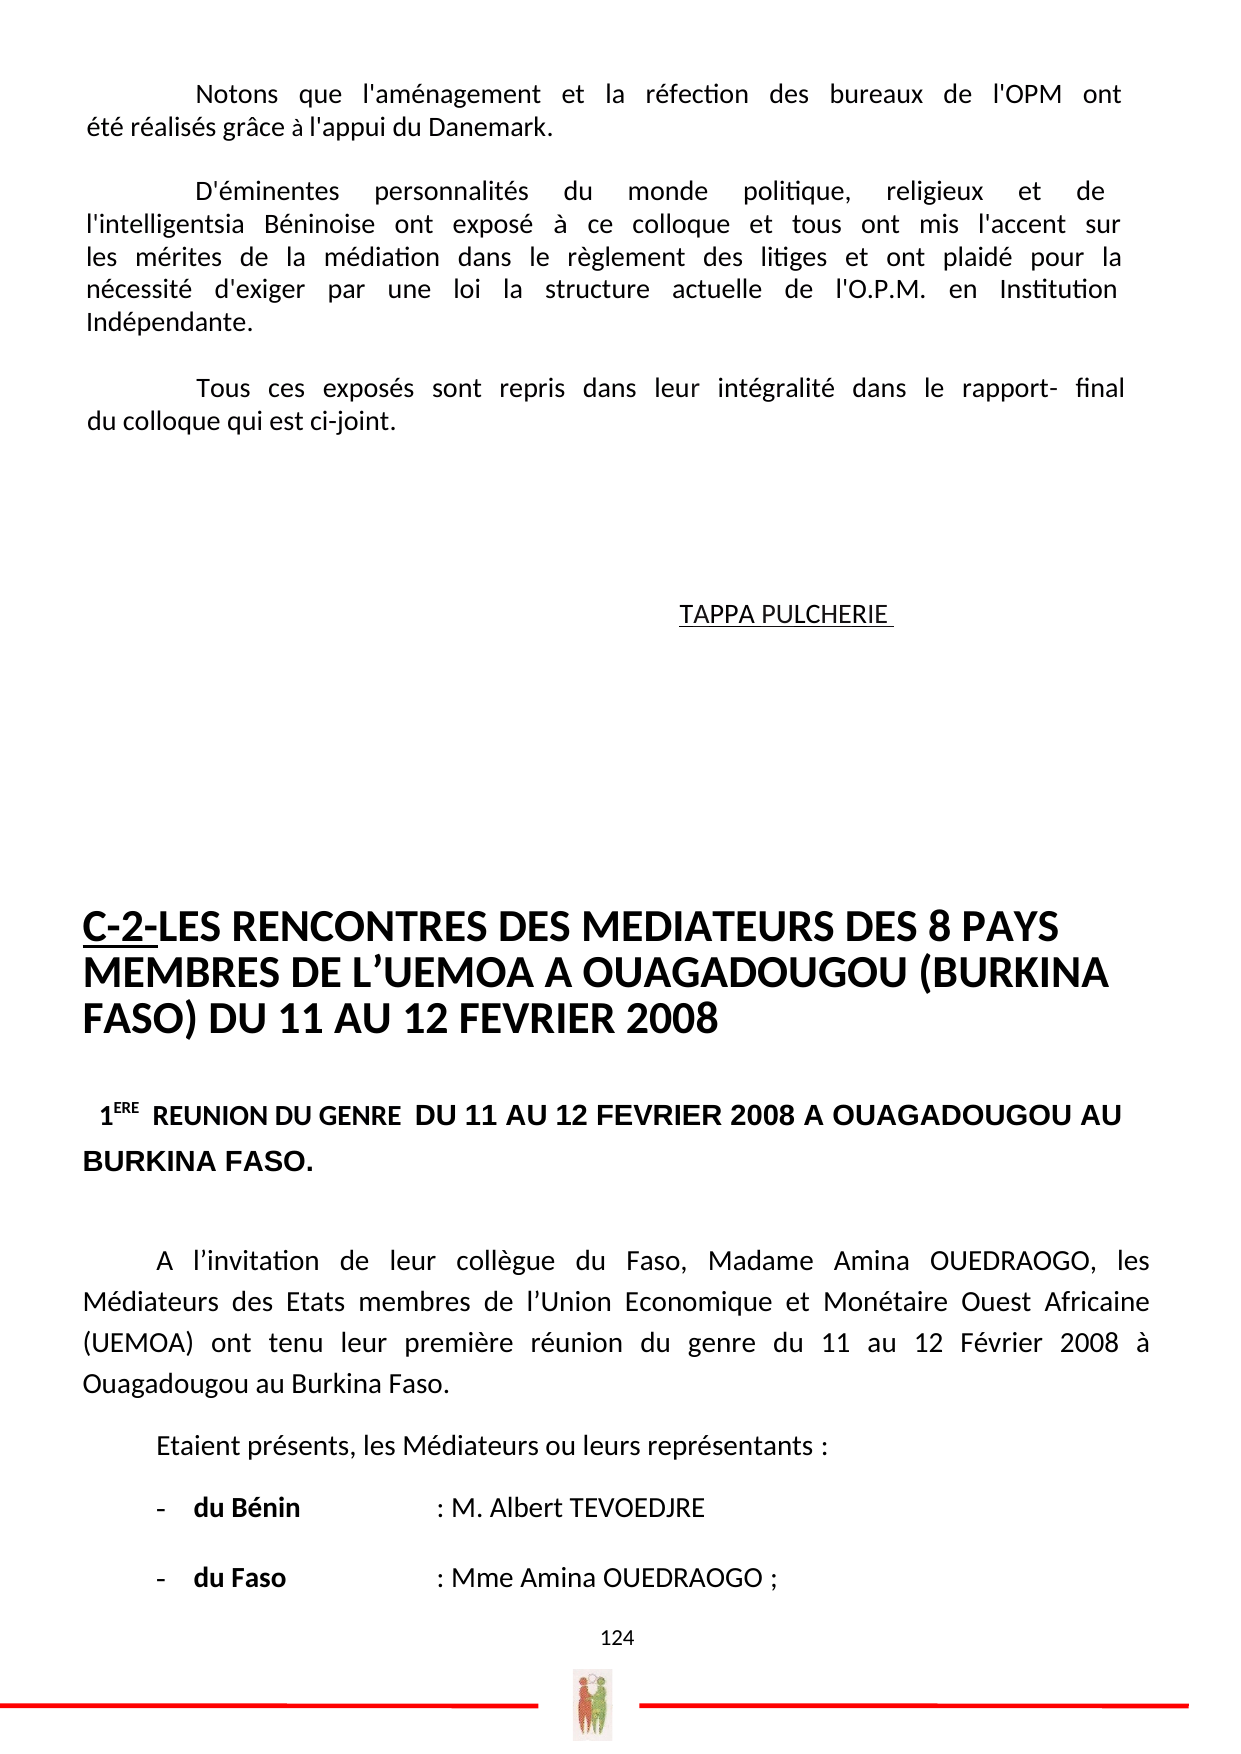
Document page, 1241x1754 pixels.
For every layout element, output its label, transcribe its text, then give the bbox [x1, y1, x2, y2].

text 1ERE REUNION DU GENRE DU 11 AU 12 FEVRIER 2008 A OUAGADOUGOU AU BURKINA FASO. [82, 1089, 1150, 1181]
list du Bénin : M. Albert TEVOEDJRE [156, 1489, 1152, 1524]
text A l’invitation de leur collègue du Faso, Madame Amina OUEDRAOGO, les Médiateurs des Etats membres de l’Union Economique et Monétaire Ouest Africaine (UEMOA) ont tenu leur première réunion du genre du 11 au 12 Février 2008 à Ouagadougou au Burkina Faso. [82, 1242, 1152, 1401]
text D'éminentes personnalités du monde politique, religieux et de l'intelligentsia Béninoise ont exposé à ce colloque et tous ont mis l'accent sur les mérites de la médiation dans le règlement des litiges et ont plaidé pour la nécessité d'exiger par une loi la structure actuelle de l'O.P.M. en Institution Indépendante. [86, 174, 1141, 338]
text Notons que l'aménagement et la réfection des bureaux de l'OPM ont été réalisés grâce à l'appui du Danemark. [86, 77, 1143, 142]
picture [572, 1669, 613, 1741]
text TAPPA PULCHERIE [679, 600, 1143, 629]
text Etaient présents, les Médiateurs ou leurs représentants : [82, 1427, 1152, 1463]
list du Faso : Mme Amina OUEDRAOGO ; [156, 1559, 1152, 1594]
text C-2-LES RENCONTRES DES MEDIATEURS DES 8 PAYS MEMBRES DE L’UEMOA A OUAGADOUGOU (BURKINA FASO) DU 11 AU 12 FEVRIER 2008 [82, 905, 1150, 1043]
text Tous ces exposés sont repris dans leur intégralité dans le rapport- final du colloque qui est ci-joint. [87, 371, 1143, 437]
